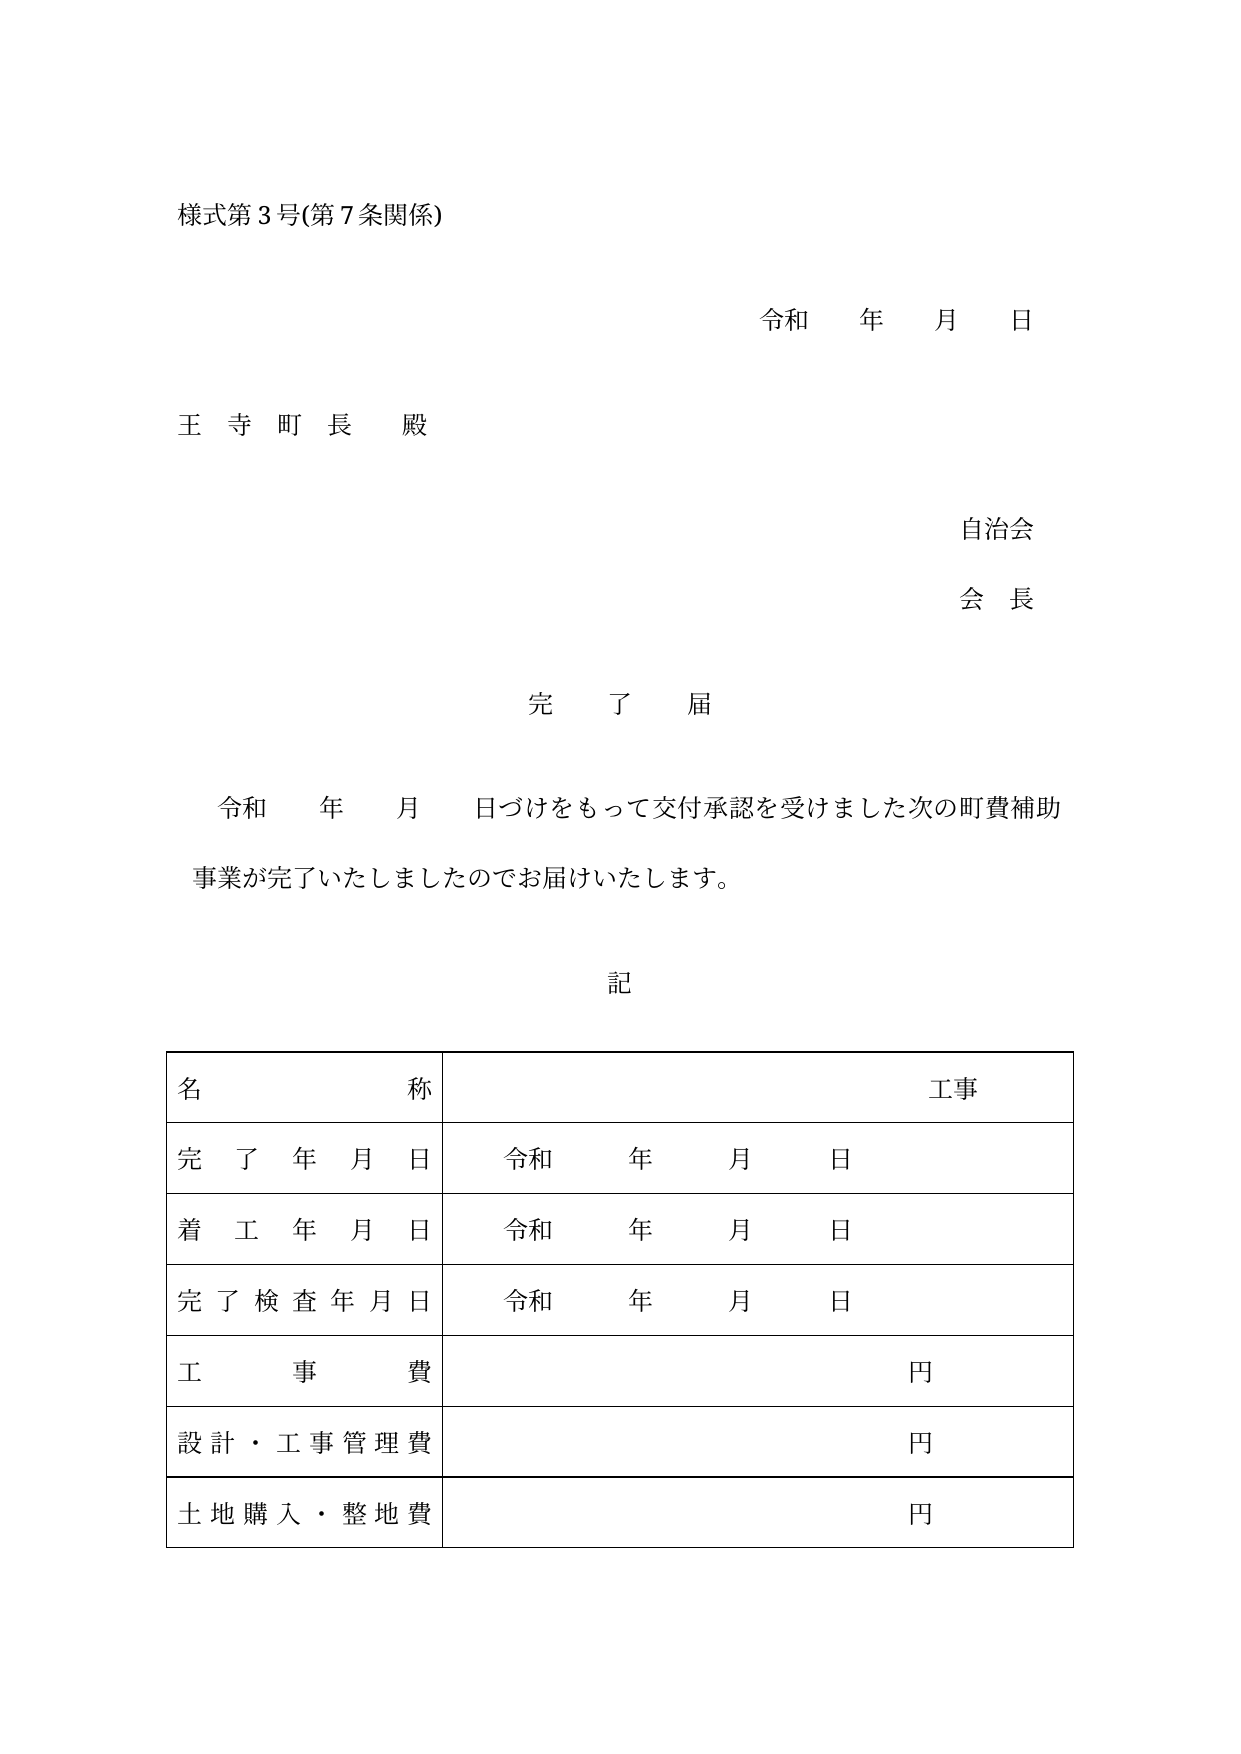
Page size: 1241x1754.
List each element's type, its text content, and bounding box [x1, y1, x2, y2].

table_cell 令和 年 月 日 [443, 1123, 1073, 1193]
table_cell 完了年月日 [167, 1123, 442, 1193]
table_header 名称 [167, 1053, 442, 1122]
table_cell 令和 年 月 日 [443, 1194, 1073, 1264]
text 完了届 [177, 668, 1063, 737]
table_cell 円 [443, 1478, 1073, 1547]
table_cell 令和 年 月 日 [443, 1265, 1073, 1335]
text 様式第3号(第7条関係) [177, 179, 1063, 249]
table_cell 着工年月日 [167, 1194, 442, 1264]
table_cell 円 [443, 1336, 1073, 1406]
table_cell 円 [443, 1407, 1073, 1476]
subtitle 記 [177, 947, 1063, 1017]
table_cell 完了検査年月日 [167, 1265, 442, 1335]
text 令和 年 月 日づけをもって交付承認を受けました次の町費補助事業が完了いたしましたのでお届けいたします｡ [192, 772, 1063, 912]
text 令和 年 月 日 [177, 284, 1034, 353]
table_header 工事 [443, 1053, 1073, 1122]
text 王 寺 町 長 殿 [177, 388, 1063, 458]
table_cell 工事費 [167, 1336, 442, 1406]
table_cell 土地購入・整地費 [167, 1478, 442, 1547]
text 会 長 [177, 563, 1034, 633]
text 自治会 [177, 493, 1034, 563]
table_cell 設計・工事管理費 [167, 1407, 442, 1476]
